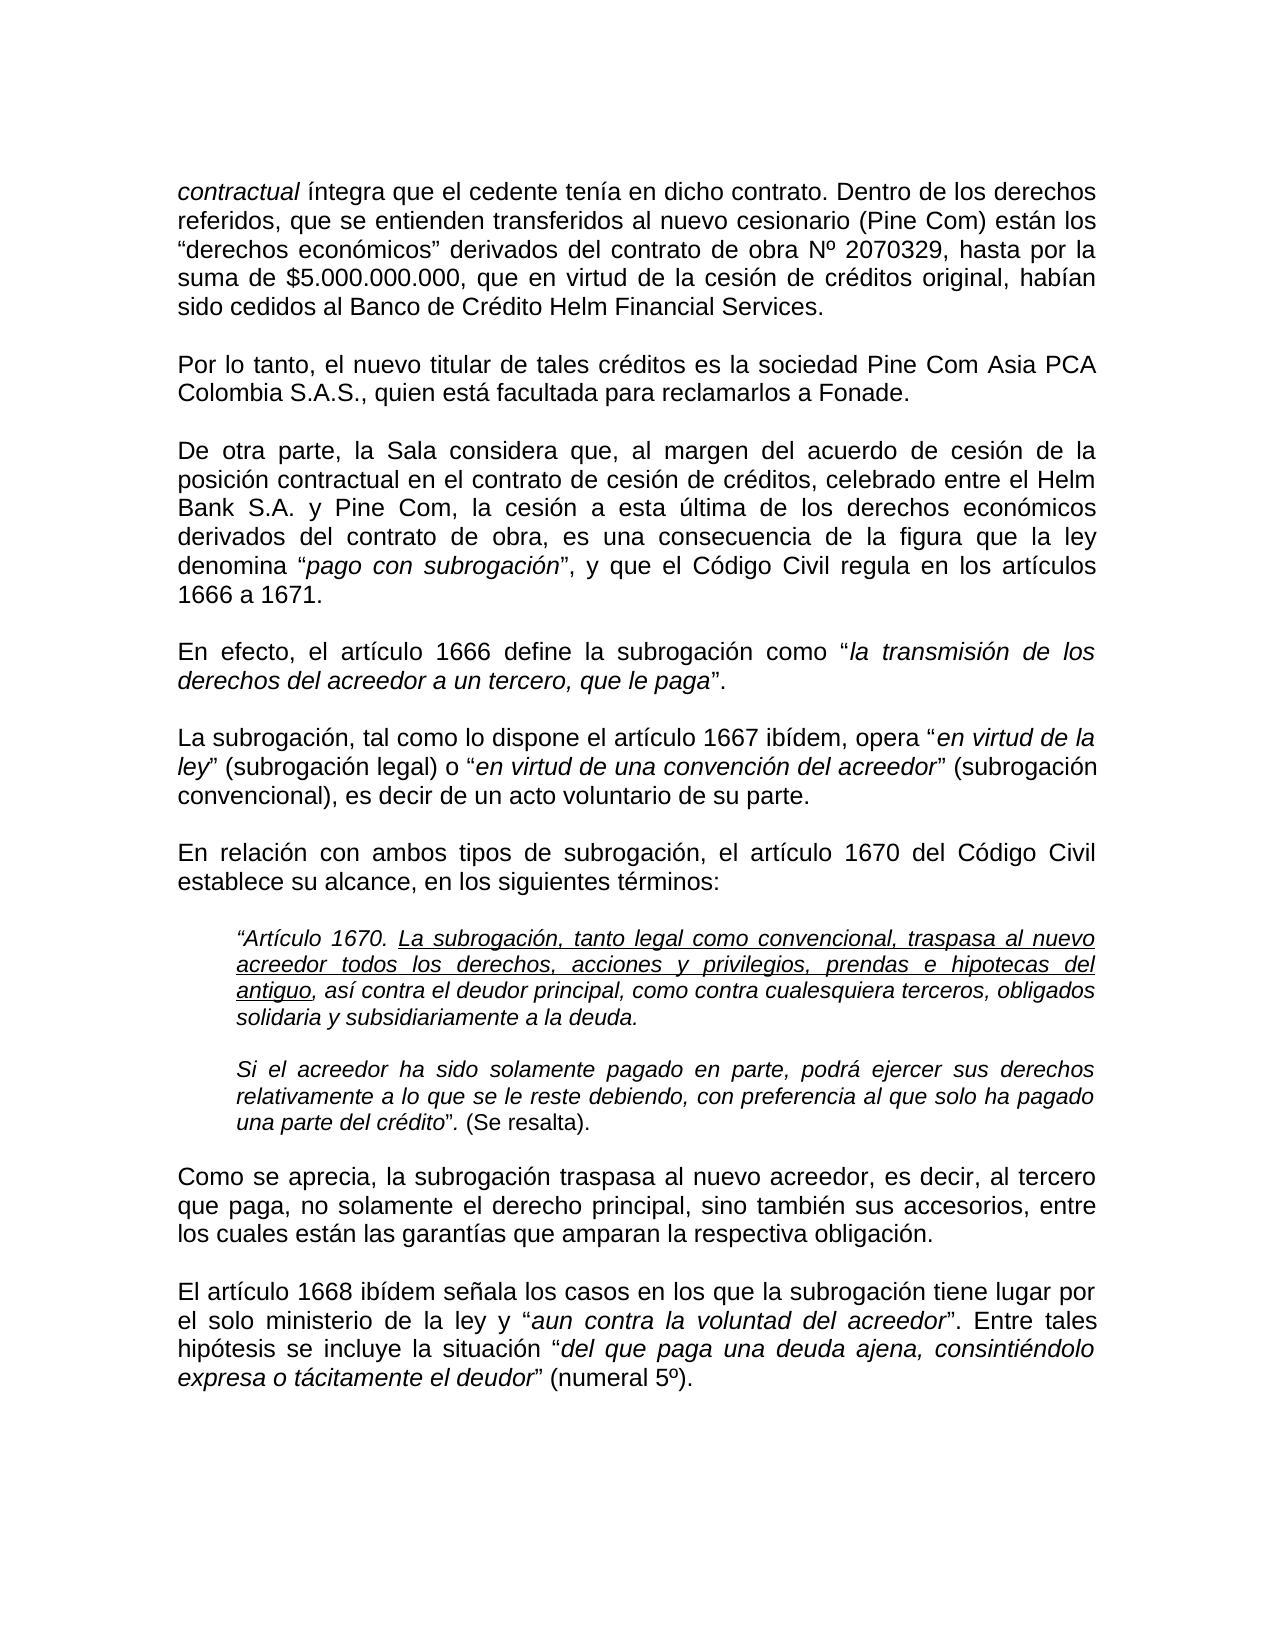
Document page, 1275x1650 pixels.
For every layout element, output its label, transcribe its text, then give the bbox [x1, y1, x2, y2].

list El artículo 1668 ibídem señala los casos en los que la subrogación tiene lugar por el solo ministerio de la ley y “aun contra la voluntad del acreedor”. Entre tales hipótesis se incluye la situación “del que paga una deuda ajena, consintiéndolo expresa o tácitamente el deudor” (numeral 5º). [177, 1277, 1098, 1392]
list De otra parte, la Sala considera que, al margen del acuerdo de cesión de la posición contractual en el contrato de cesión de créditos, celebrado entre el Helm Bank S.A. y Pine Com, la cesión a esta última de los derechos económicos derivados del contrato de obra, es una consecuencia de la figura que la ley denomina “pago con subrogación”, y que el Código Civil regula en los artículos 1666 a 1671. [177, 436, 1098, 608]
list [177, 177, 1098, 321]
list “Artículo 1670. La subrogación, tanto legal como convencional, traspasa al nuevo acreedor todos los derechos, acciones y privilegios, prendas e hipotecas del antiguo, así contra el deudor principal, como contra cualesquiera terceros, obligados solidaria y subsidiariamente a la deuda. [236, 925, 1098, 1030]
list En efecto, el artículo 1666 define la subrogación como “la transmisión de los derechos del acreedor a un tercero, que le paga”. [177, 637, 1098, 695]
list Como se aprecia, la subrogación traspasa al nuevo acreedor, es decir, al tercero que paga, no solamente el derecho principal, sino también sus accesorios, entre los cuales están las garantías que amparan la respectiva obligación. [177, 1162, 1098, 1248]
list Por lo tanto, el nuevo titular de tales créditos es la sociedad Pine Com Asia PCA Colombia S.A.S., quien está facultada para reclamarlos a Fonade. [177, 350, 1098, 407]
list Si el acreedor ha sido solamente pagado en parte, podrá ejercer sus derechos relativamente a lo que se le reste debiendo, con preferencia al que solo ha pagado una parte del crédito”. (Se resalta). [236, 1056, 1098, 1136]
list La subrogación, tal como lo dispone el artículo 1667 ibídem, opera “en virtud de la ley” (subrogación legal) o “en virtud de una convención del acreedor” (subrogación convencional), es decir de un acto voluntario de su parte. [177, 723, 1098, 810]
list En relación con ambos tipos de subrogación, el artículo 1670 del Código Civil establece su alcance, en los siguientes términos: [177, 838, 1098, 896]
